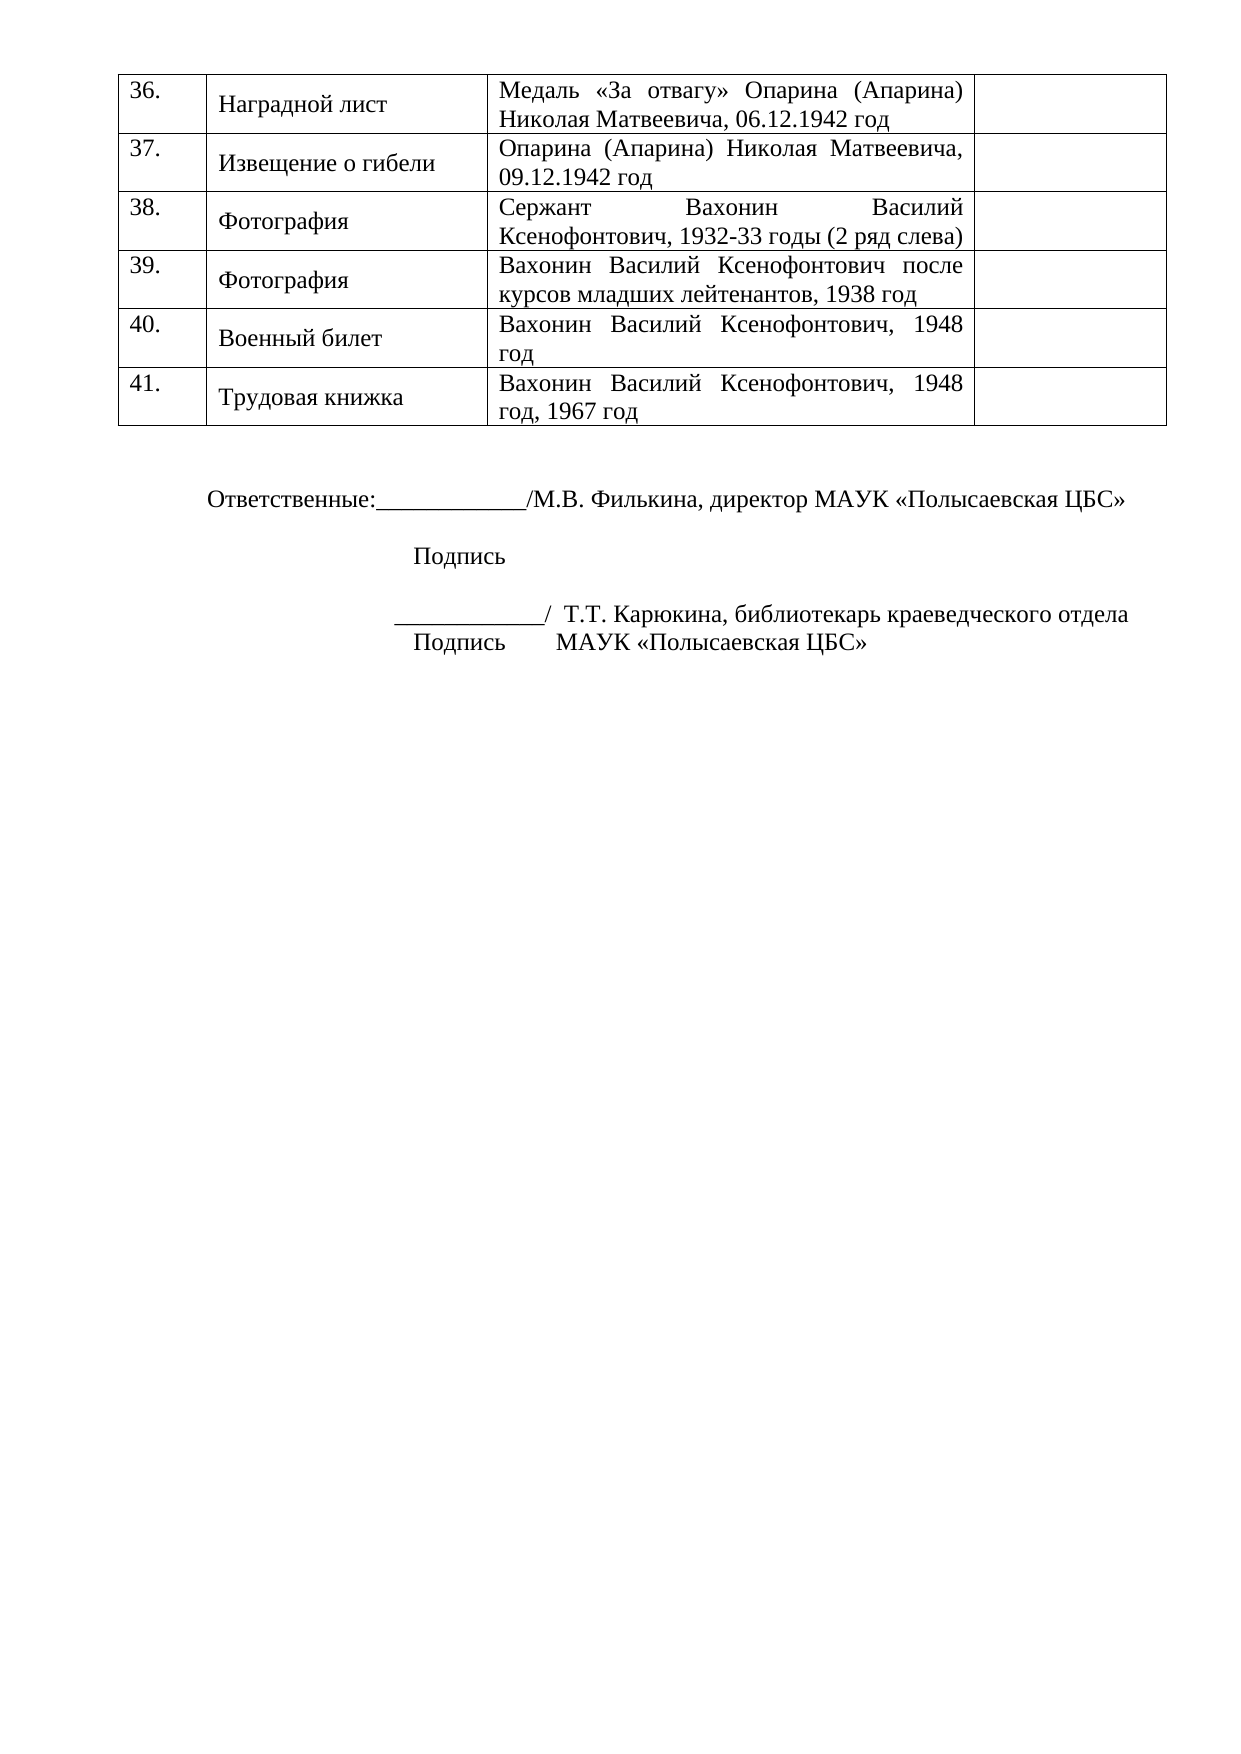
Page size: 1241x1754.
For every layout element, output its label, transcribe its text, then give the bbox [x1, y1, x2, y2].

table_cell Фотография [207, 251, 487, 308]
table_cell Вахонин Василий Ксенофонтович, 1948 год [488, 309, 974, 367]
table_cell [119, 368, 206, 425]
table_cell Сержант Вахонин Василий Ксенофонтович, 1932-33 годы (2 ряд слева) [488, 192, 974, 249]
table_cell [119, 309, 206, 367]
table_cell [119, 192, 206, 249]
table_cell [975, 251, 1166, 308]
text Подпись МАУК «Полысаевская ЦБС» [177, 627, 1137, 656]
table_cell Извещение о гибели [207, 134, 487, 191]
table_cell Вахонин Василий Ксенофонтович, 1948 год, 1967 год [488, 368, 974, 425]
table_cell Медаль «За отвагу» Опарина (Апарина) Николая Матвеевича, 06.12.1942 год [488, 75, 974, 132]
table_cell [975, 134, 1166, 191]
table_cell Вахонин Василий Ксенофонтович после курсов младших лейтенантов, 1938 год [488, 251, 974, 308]
table_cell [975, 75, 1166, 132]
table_cell Наградной лист [207, 75, 487, 132]
table_cell [119, 134, 206, 191]
table_cell Трудовая книжка [207, 368, 487, 425]
text ____________/ Т.Т. Карюкина, библиотекарь краеведческого отдела [177, 599, 1137, 627]
table_cell [119, 75, 206, 132]
table_cell [975, 368, 1166, 425]
table_cell [975, 192, 1166, 249]
table_cell Военный билет [207, 309, 487, 367]
table_cell Фотография [207, 192, 487, 249]
table_cell [975, 309, 1166, 367]
text Ответственные:____________/М.В. Филькина, директор МАУК «Полысаевская ЦБС» [177, 484, 1137, 512]
table_cell [119, 251, 206, 308]
table_cell Опарина (Апарина) Николая Матвеевича, 09.12.1942 год [488, 134, 974, 191]
text Подпись [177, 541, 1137, 570]
